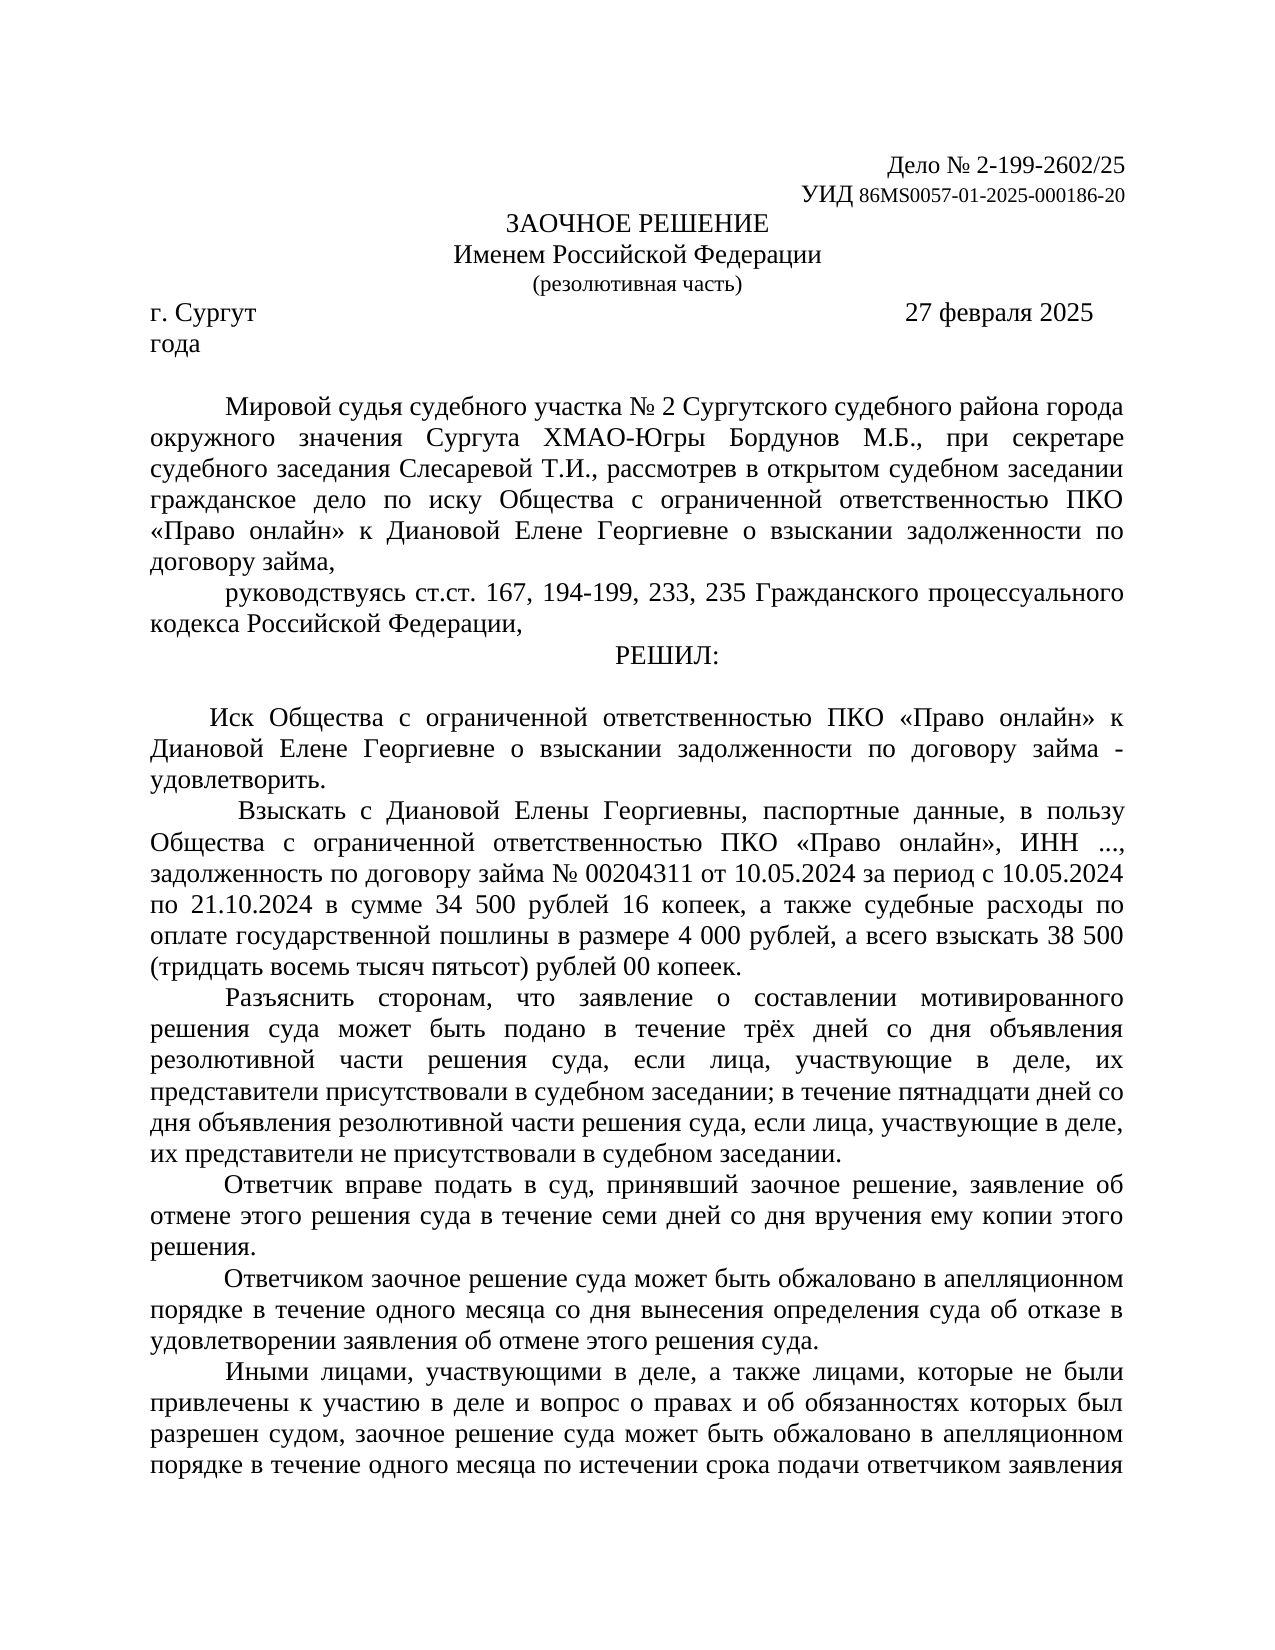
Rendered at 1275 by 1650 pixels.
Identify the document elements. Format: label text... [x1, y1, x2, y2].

text Дело № 2-199-2602/25 [150, 150, 1125, 179]
text РЕШИЛ: [150, 639, 1125, 670]
text Мировой судья судебного участка № 2 Сургутского судебного района города окружного значения Сургута ХМАО-Югры Бордунов М.Б., при секретаре судебного заседания Слесаревой Т.И., рассмотрев в открытом судебном заседании гражданское дело по иску Общества с ограниченной ответственностью ПКО «Право онлайн» к Диановой Елене Георгиевне о взыскании задолженности по договору займа, [150, 389, 1125, 576]
text Разъяснить сторонам, что заявление о составлении мотивированного решения суда может быть подано в течение трёх дней со дня объявления резолютивной части решения суда, если лица, участвующие в деле, их представители присутствовали в судебном заседании; в течение пятнадцати дней со дня объявления резолютивной части решения суда, если лица, участвующие в деле, их представители не присутствовали в судебном заседании. [150, 981, 1125, 1168]
text ЗАОЧНОЕ РЕШЕНИЕ [150, 207, 1125, 239]
text УИД 86MS0057-01-2025-000186-20 [150, 179, 1125, 207]
text Иск Общества с ограниченной ответственностью ПКО «Право онлайн» к Диановой Елене Георгиевне о взыскании задолженности по договору займа - удовлетворить. [150, 701, 1125, 794]
text руководствуясь ст.ст. 167, 194-199, 233, 235 Гражданского процессуального кодекса Российской Федерации, [150, 576, 1125, 639]
text Ответчиком заочное решение суда может быть обжаловано в апелляционном порядке в течение одного месяца со дня вынесения определения суда об отказе в удовлетворении заявления об отмене этого решения суда. [150, 1262, 1125, 1355]
text Взыскать с Диановой Елены Георгиевны, паспортные данные, в пользу Общества с ограниченной ответственностью ПКО «Право онлайн», ИНН ..., задолженность по договору займа № 00204311 от 10.05.2024 за период с 10.05.2024 по 21.10.2024 в сумме 34 500 рублей 16 копеек, а также судебные расходы по оплате государственной пошлины в размере 4 000 рублей, а всего взыскать 38 500 (тридцать восемь тысяч пятьсот) рублей 00 копеек. [150, 794, 1125, 981]
text Ответчик вправе подать в суд, принявший заочное решение, заявление об отмене этого решения суда в течение семи дней со дня вручения ему копии этого решения. [150, 1168, 1125, 1262]
text Именем Российской Федерации [150, 239, 1125, 270]
text г. Сургут 27 февраля 2025 года [150, 296, 1125, 358]
text (резолютивная часть) [150, 270, 1125, 296]
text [150, 1355, 1125, 1480]
